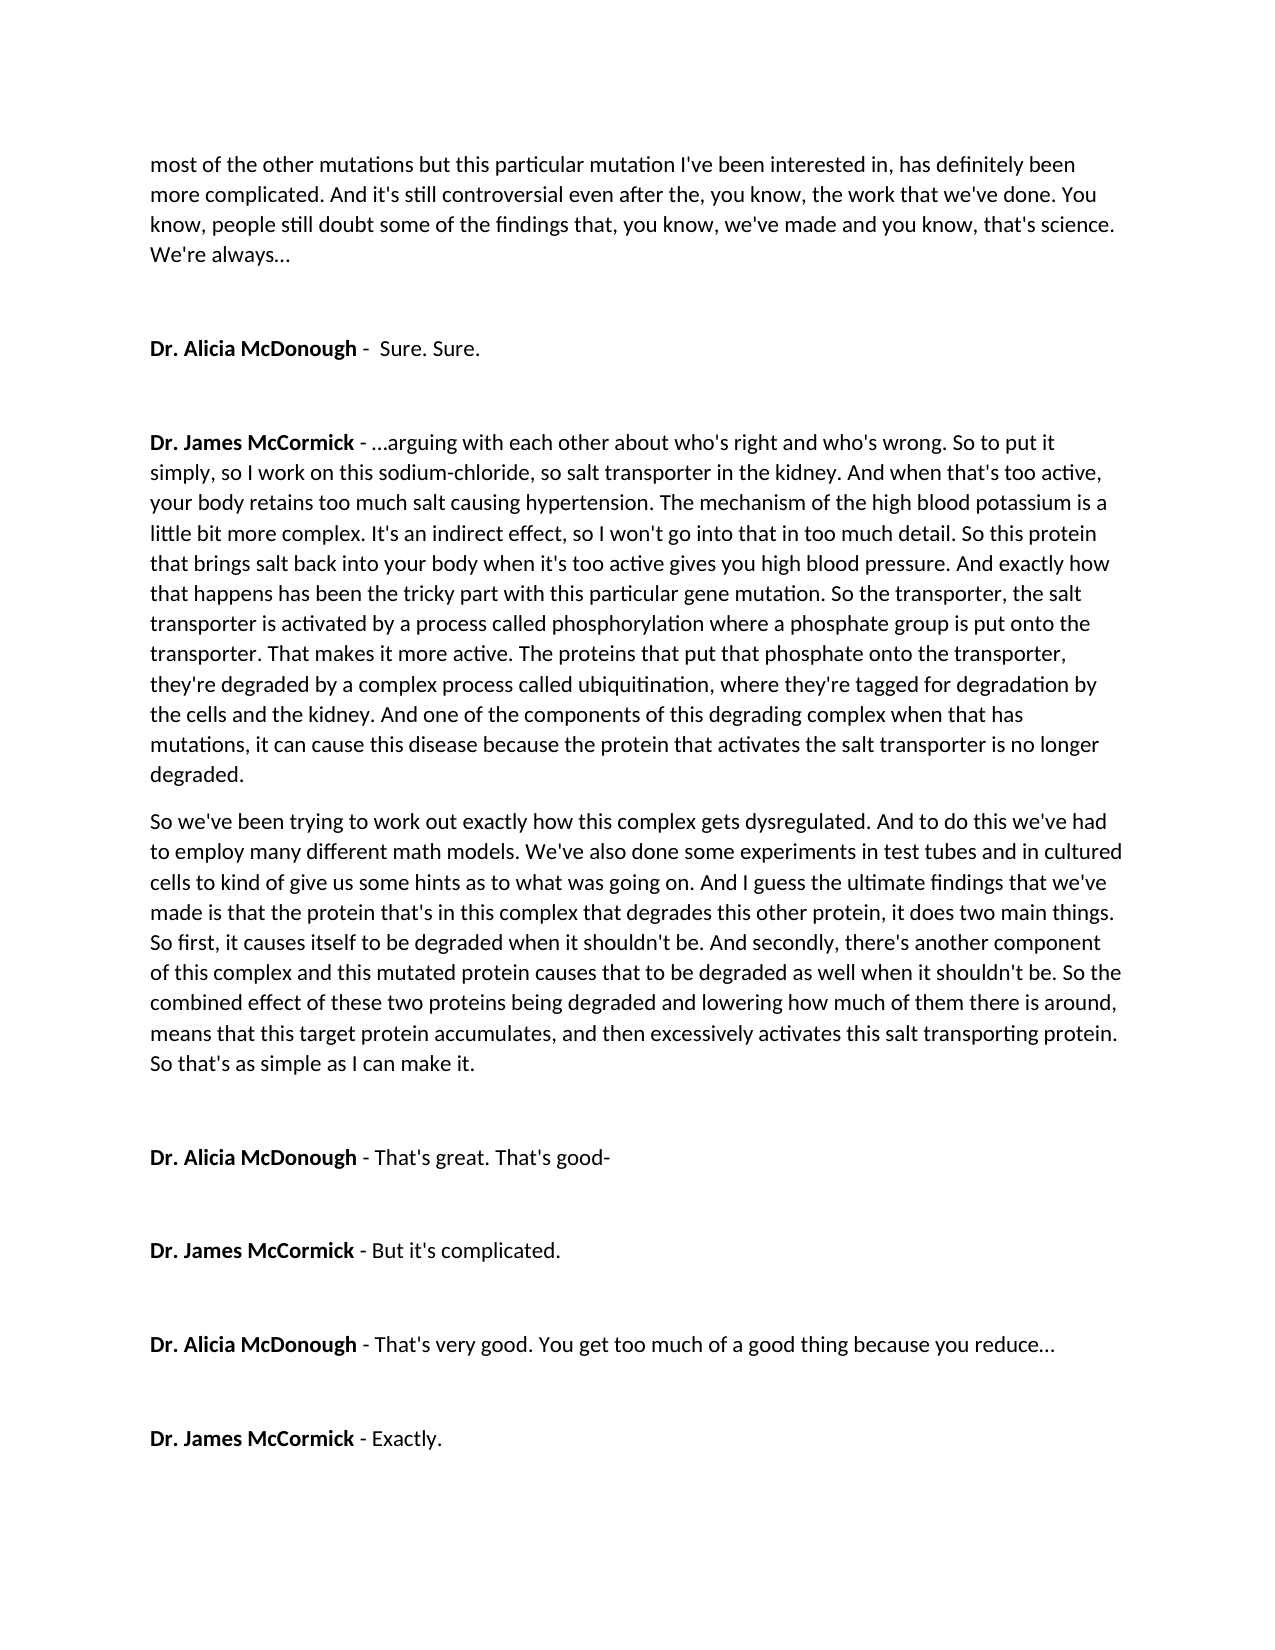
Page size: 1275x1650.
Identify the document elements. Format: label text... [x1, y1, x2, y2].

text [150, 150, 1125, 269]
text Dr. Alicia McDonough - That's great. That's good- [150, 1143, 1125, 1171]
text Dr. James McCormick - But it's complicated. [150, 1236, 1125, 1264]
text Dr. Alicia McDonough - That's very good. You get too much of a good thing because you reduce… [150, 1330, 1125, 1358]
text Dr. James McCormick - …arguing with each other about who's right and who's wrong. So to put it simply, so I work on this sodium-chloride, so salt transporter in the kidney. And when that's too active, your body retains too much salt causing hypertension. The mechanism of the high blood potassium is a little bit more complex. It's an indirect effect, so I won't go into that in too much detail. So this protein that brings salt back into your body when it's too active gives you high blood pressure. And exactly how that happens has been the tricky part with this particular gene mutation. So the transporter, the salt transporter is activated by a process called phosphorylation where a phosphate group is put onto the transporter. That makes it more active. The proteins that put that phosphate onto the transporter, they're degraded by a complex process called ubiquitination, where they're tagged for degradation by the cells and the kidney. And one of the components of this degrading complex when that has mutations, it can cause this disease because the protein that activates the salt transporter is no longer degraded. [150, 428, 1125, 788]
text Dr. James McCormick - Exactly. [150, 1424, 1125, 1452]
text Dr. Alicia McDonough - Sure. Sure. [150, 334, 1125, 362]
text So we've been trying to work out exactly how this complex gets dysregulated. And to do this we've had to employ many different math models. We've also done some experiments in test tubes and in cultured cells to kind of give us some hints as to what was going on. And I guess the ultimate findings that we've made is that the protein that's in this complex that degrades this other protein, it does two main things. So first, it causes itself to be degraded when it shouldn't be. And secondly, there's another component of this complex and this mutated protein causes that to be degraded as well when it shouldn't be. So the combined effect of these two proteins being degraded and lowering how much of them there is around, means that this target protein accumulates, and then excessively activates this salt transporting protein. So that's as simple as I can make it. [150, 807, 1125, 1077]
